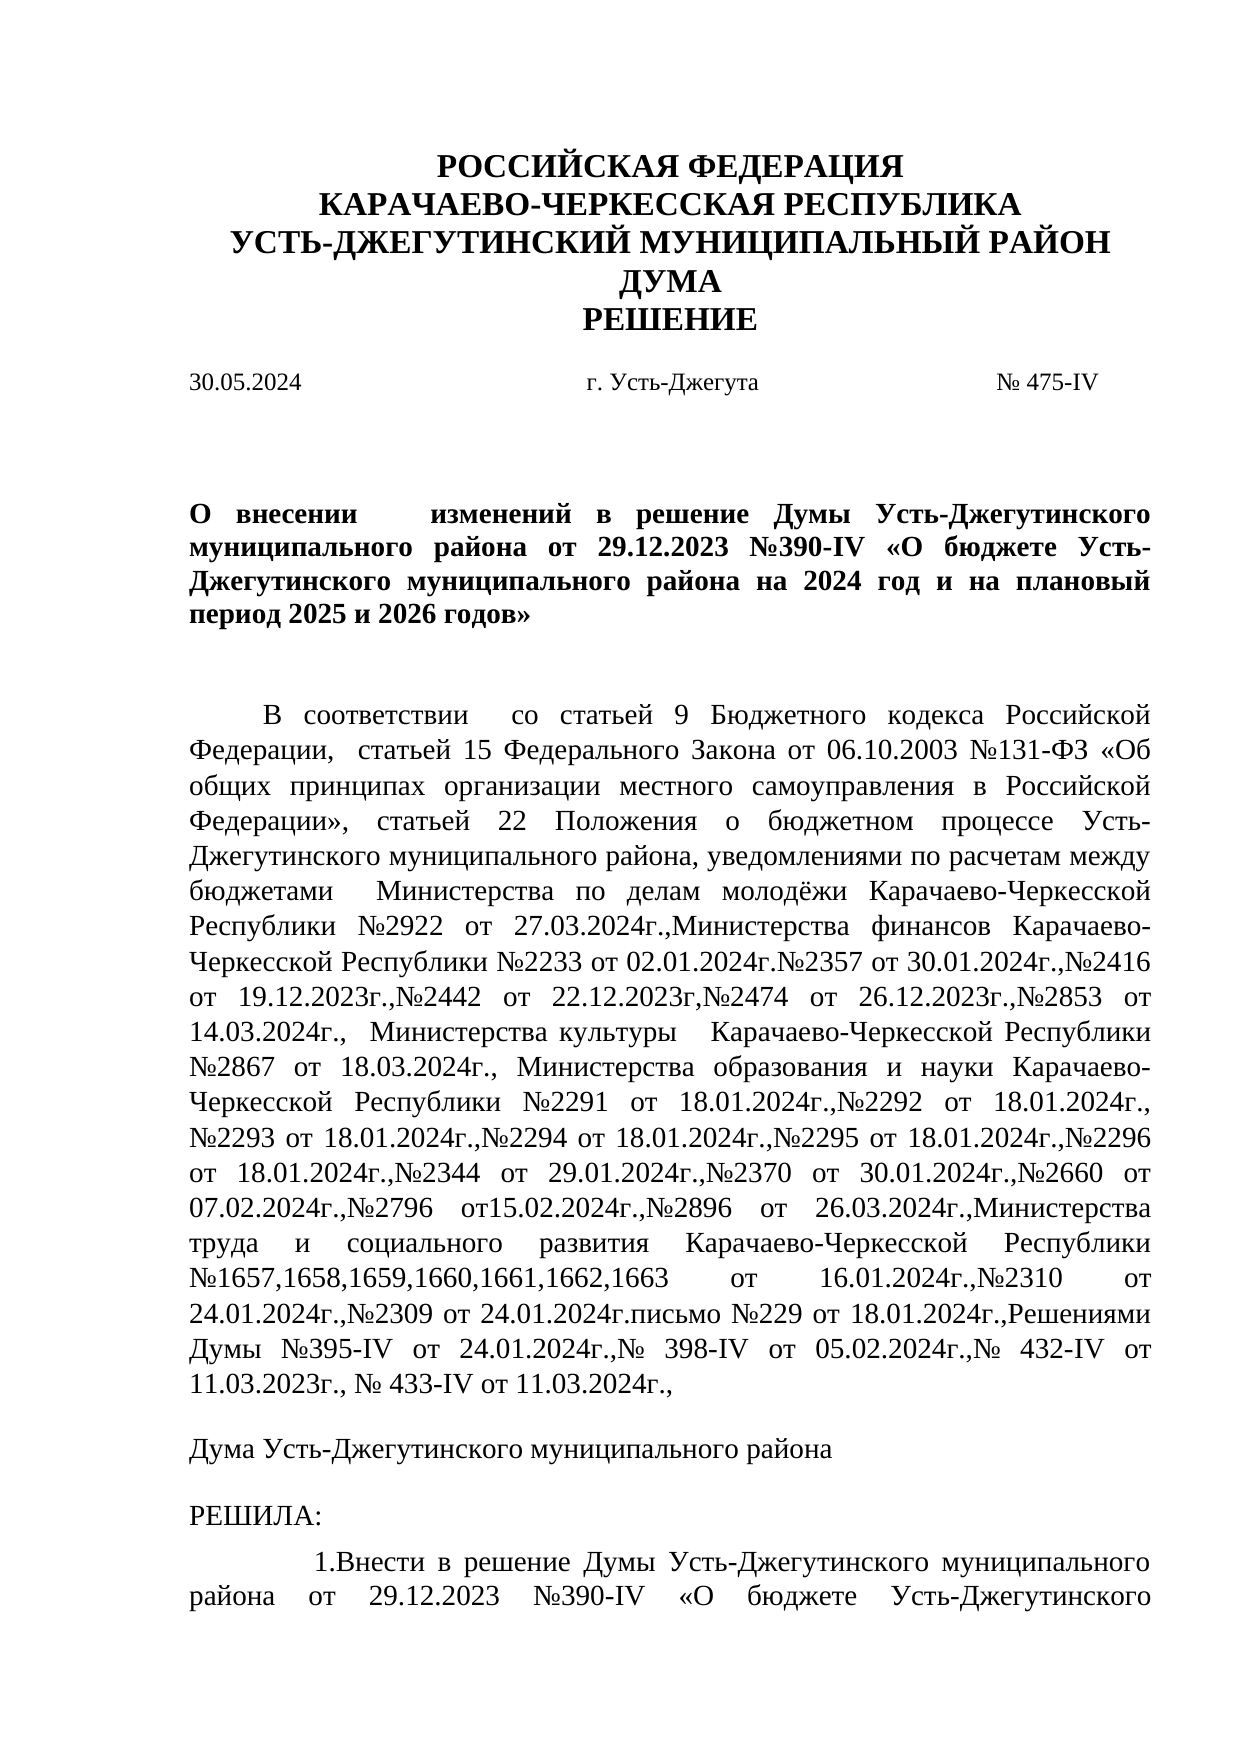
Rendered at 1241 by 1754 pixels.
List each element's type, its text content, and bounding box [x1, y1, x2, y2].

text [189, 1544, 1152, 1612]
text 30.05.2024 г. Усть-Джегута № 475-IV [189, 367, 1152, 395]
text КАРАЧАЕВО-ЧЕРКЕССКАЯ РЕСПУБЛИКА [189, 184, 1152, 223]
text В соответствии со статьей 9 Бюджетного кодекса Российской Федерации, статьей 15 Федерального Закона от 06.10.2003 №131-ФЗ «Об общих принципах организации местного самоуправления в Российской Федерации», статьей 22 Положения о бюджетном процессе Усть-Джегутинского муниципального района, уведомлениями по расчетам между бюджетами Министерства по делам молодёжи Карачаево-Черкесской Республики №2922 от 27.03.2024г.,Министерства финансов Карачаево-Черкесской Республики №2233 от 02.01.2024г.№2357 от 30.01.2024г.,№2416 от 19.12.2023г.,№2442 от 22.12.2023г,№2474 от 26.12.2023г.,№2853 от 14.03.2024г., Министерства культуры Карачаево-Черкесской Республики №2867 от 18.03.2024г., Министерства образования и науки Карачаево-Черкесской Республики №2291 от 18.01.2024г.,№2292 от 18.01.2024г.,№2293 от 18.01.2024г.,№2294 от 18.01.2024г.,№2295 от 18.01.2024г.,№2296 от 18.01.2024г.,№2344 от 29.01.2024г.,№2370 от 30.01.2024г.,№2660 от 07.02.2024г.,№2796 от15.02.2024г.,№2896 от 26.03.2024г.,Министерства труда и социального развития Карачаево-Черкесской Республики №1657,1658,1659,1660,1661,1662,1663 от 16.01.2024г.,№2310 от 24.01.2024г.,№2309 от 24.01.2024г.письмо №229 от 18.01.2024г.,Решениями Думы №395-IV от 24.01.2024г.,№ 398-IV от 05.02.2024г.,№ 432-IV от 11.03.2023г., № 433-IV от 11.03.2024г., [189, 697, 1152, 1400]
text РЕШИЛА: [189, 1498, 1152, 1532]
text ДУМА [189, 261, 1152, 299]
text РЕШЕНИЕ [189, 299, 1152, 338]
text О внесении изменений в решение Думы Усть-Джегутинского муниципального района от 29.12.2023 №390-IV «О бюджете Усть-Джегутинского муниципального района на 2024 год и на плановый период 2025 и 2026 годов» [189, 496, 1152, 630]
text Дума Усть-Джегутинского муниципального района [189, 1431, 1152, 1465]
text РОССИЙСКАЯ ФЕДЕРАЦИЯ [189, 146, 1152, 184]
text УСТЬ-ДЖЕГУТИНСКИЙ МУНИЦИПАЛЬНЫЙ РАЙОН [189, 223, 1152, 261]
